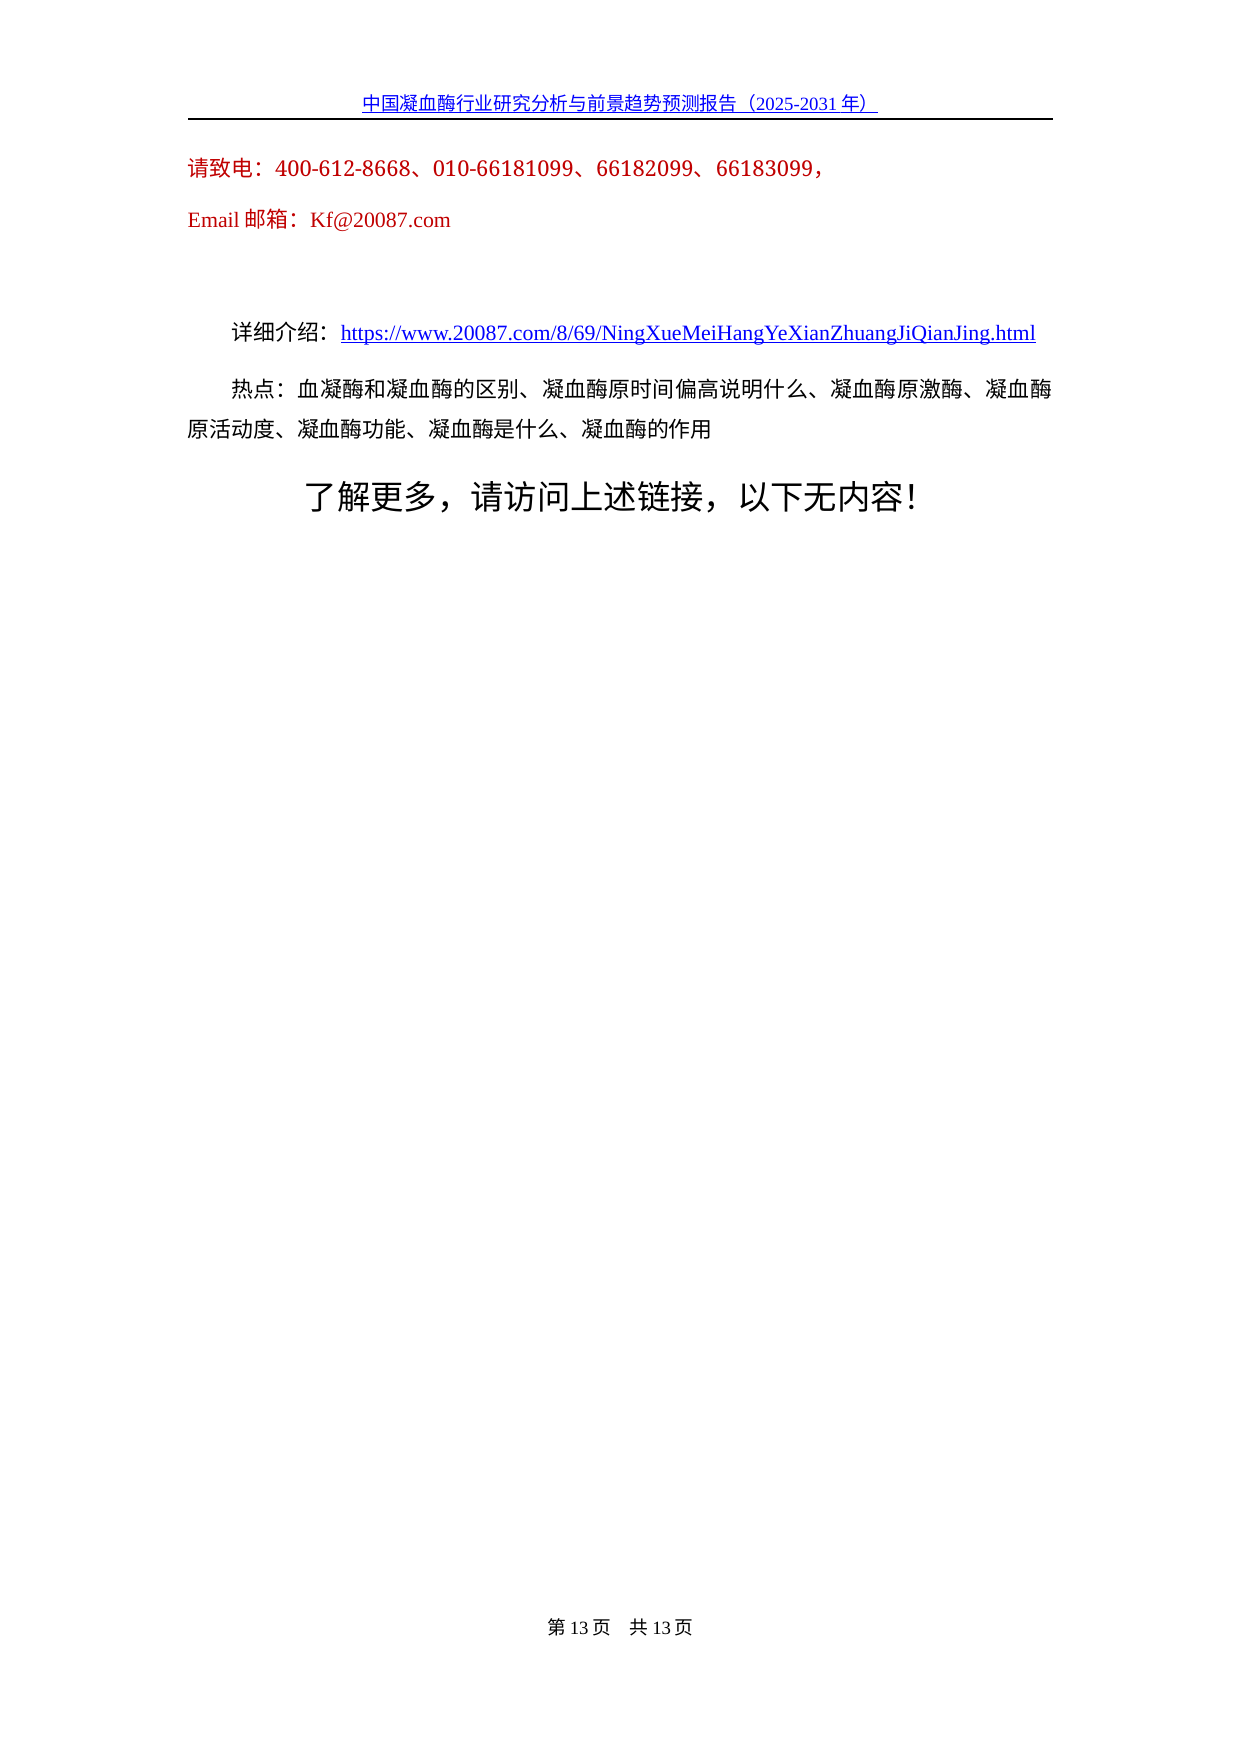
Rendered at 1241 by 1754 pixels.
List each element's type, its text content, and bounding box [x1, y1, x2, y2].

text 热点：血凝酶和凝血酶的区别、凝血酶原时间偏高说明什么、凝血酶原激酶、凝血酶原活动度、凝血酶功能、凝血酶是什么、凝血酶的作用 [187, 371, 1053, 444]
text Email邮箱：Kf@20087.com [187, 202, 1053, 234]
text 详细介绍：https://www.20087.com/8/69/NingXueMeiHangYeXianZhuangJiQianJing.html [187, 315, 1053, 347]
text 请致电：400-612-8668、010-66181099、66182099、66183099， [187, 150, 1053, 183]
title 了解更多，请访问上述链接，以下无内容！ [187, 462, 1053, 527]
